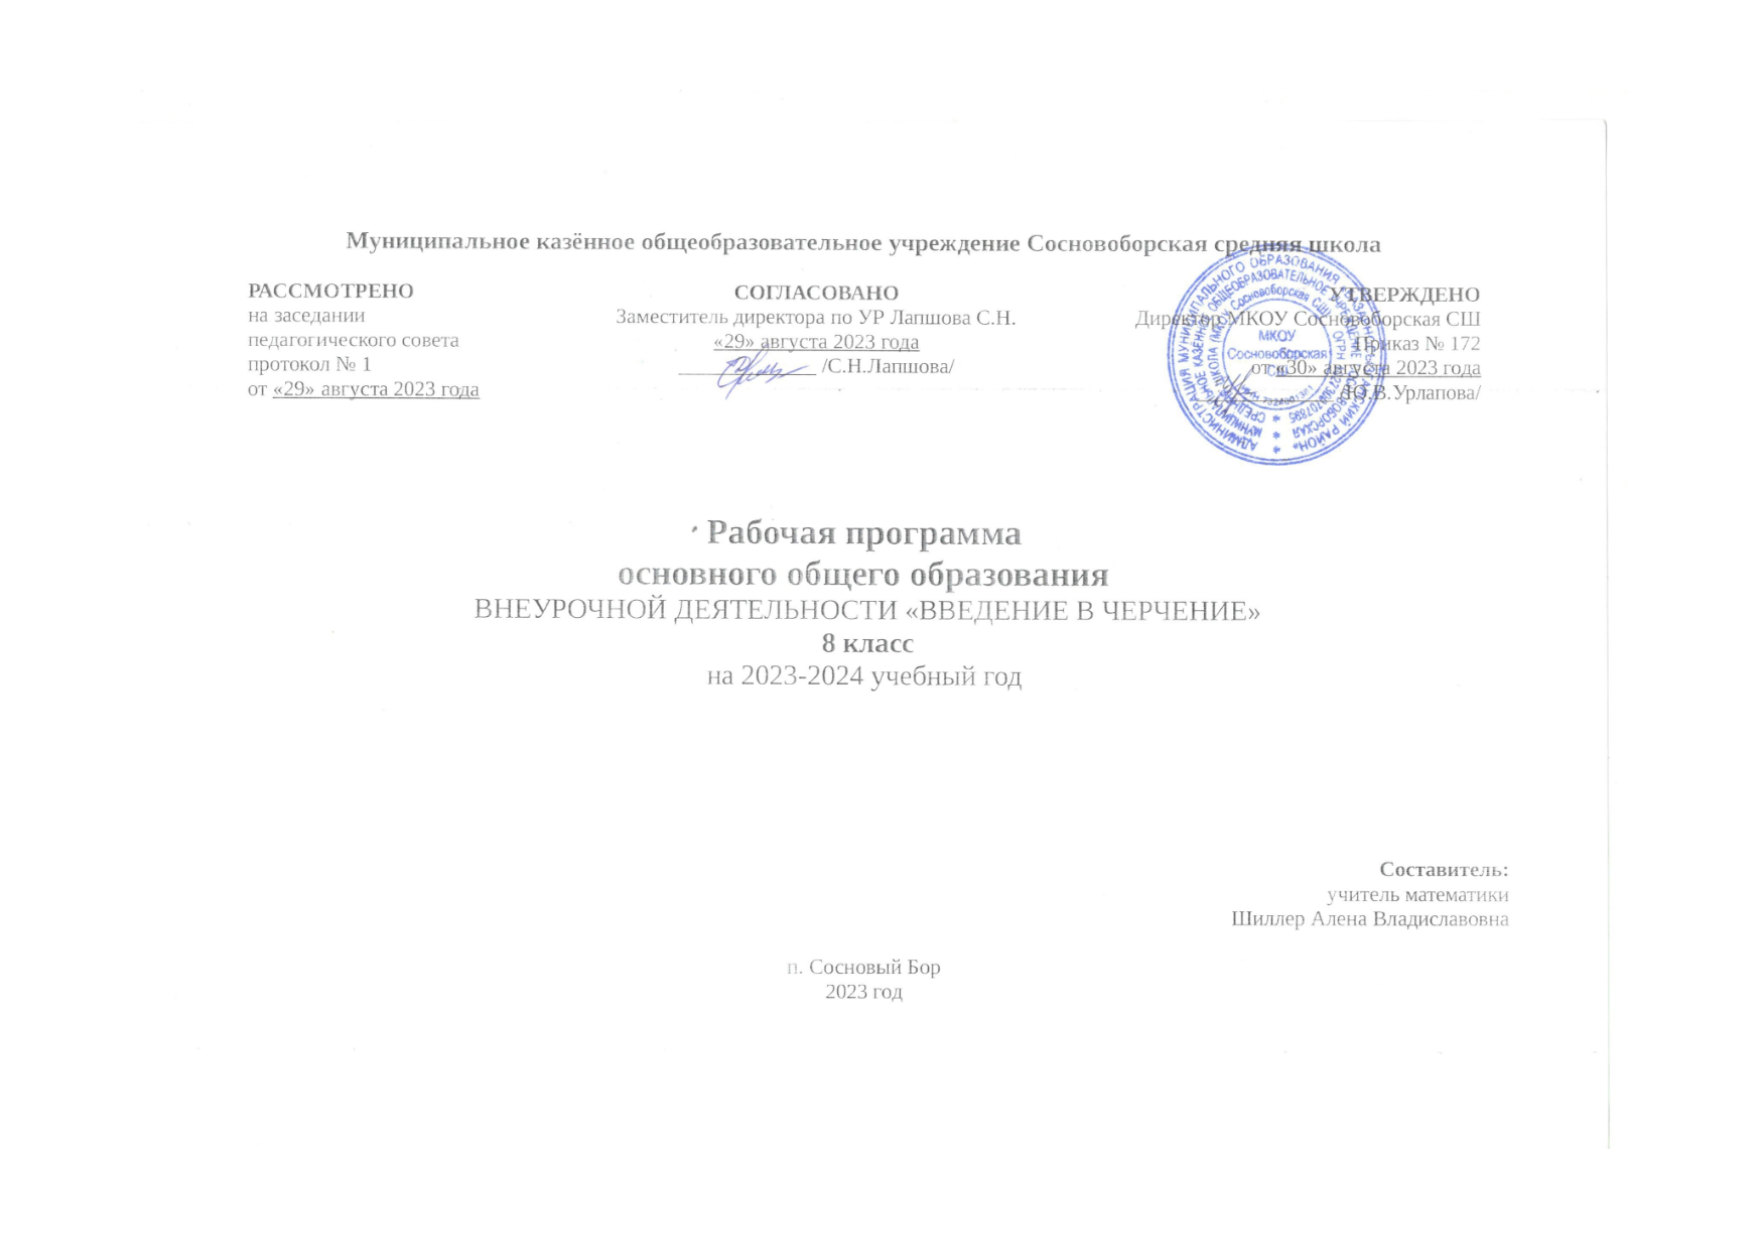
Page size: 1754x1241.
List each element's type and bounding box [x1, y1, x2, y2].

picture [131, 91, 1628, 1149]
